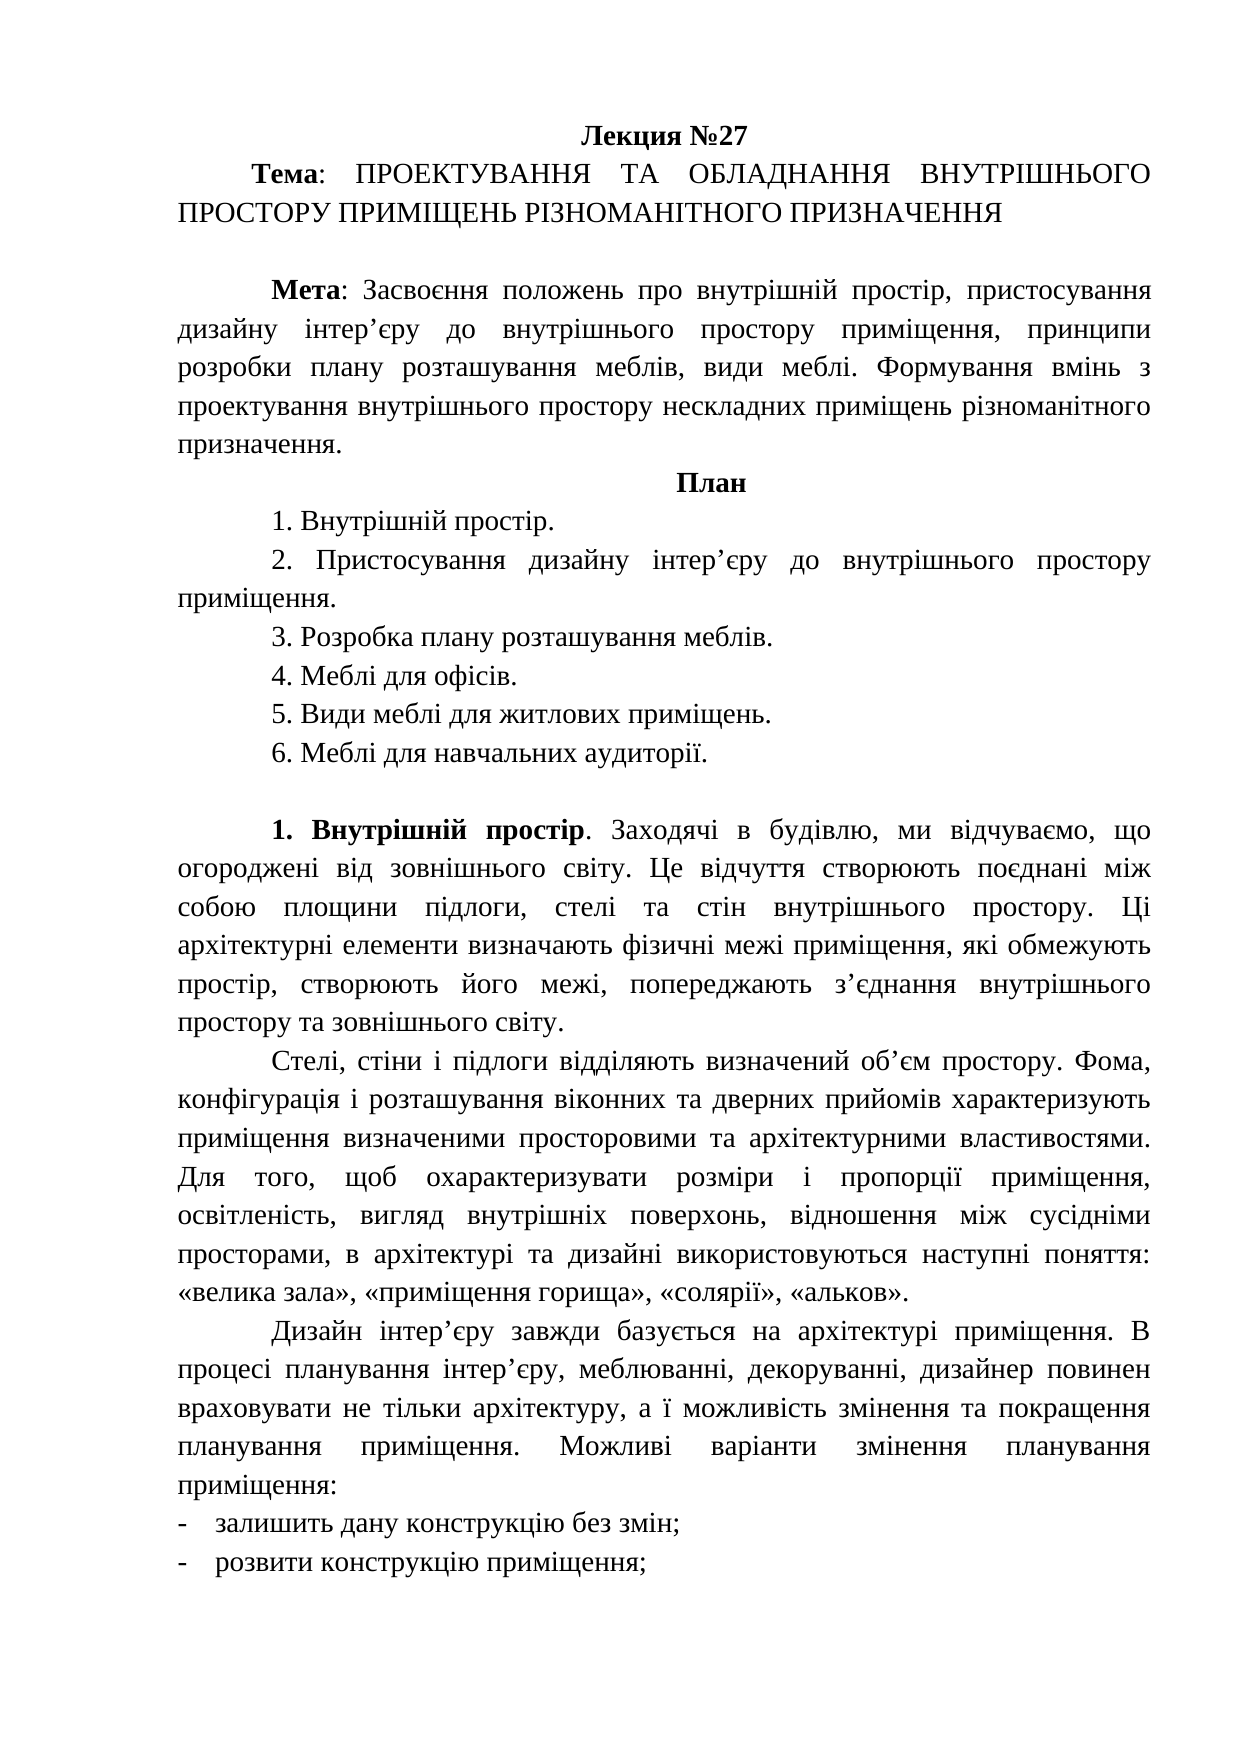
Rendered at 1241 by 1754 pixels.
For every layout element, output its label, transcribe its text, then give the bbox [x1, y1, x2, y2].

text Стелі, стіни і підлоги відділяють визначений об’єм простору. Фома, конфігурація і розташування віконних та дверних прийомів характеризують приміщення визначеними просторовими та архітектурними властивостями. Для того, щоб охарактеризувати розміри і пропорції приміщення, освітленість, вигляд внутрішніх поверхонь, відношення між сусідніми просторами, в архітектурі та дизайні використовуються наступні поняття: «велика зала», «приміщення горища», «солярії», «альков». [177, 1043, 1152, 1308]
text План [177, 465, 1152, 498]
list залишить дану конструкцію без змін; [177, 1506, 1152, 1539]
text Мета: Засвоєння положень про внутрішній простір, пристосування дизайну інтер’єру до внутрішнього простору приміщення, принципи розробки плану розташування меблів, види меблі. Формування вмінь з проектування внутрішнього простору нескладних приміщень різноманітного призначення. [177, 272, 1152, 460]
text 3. Розробка плану розташування меблів. [177, 619, 1152, 653]
text 6. Меблі для навчальних аудиторії. [177, 735, 1152, 768]
text 2. Пристосування дизайну інтер’єру до внутрішнього простору приміщення. [177, 542, 1152, 614]
text 1. Внутрішній простір. [177, 503, 1152, 537]
list розвити конструкцію приміщення; [177, 1544, 1152, 1578]
text 1. Внутрішній простір. Заходячі в будівлю, ми відчуваємо, що огороджені від зовнішнього світу. Це відчуття створюють поєднані між собою площини підлоги, стелі та стін внутрішнього простору. Ці архітектурні елементи визначають фізичні межі приміщення, які обмежують простір, створюють його межі, попереджають з’єднання внутрішнього простору та зовнішнього світу. [177, 812, 1152, 1038]
text Дизайн інтер’єру завжди базується на архітектурі приміщення. В процесі планування інтер’єру, меблюванні, декоруванні, дизайнер повинен враховувати не тільки архітектуру, а ї можливість змінення та покращення планування приміщення. Можливі варіанти змінення планування приміщення: [177, 1313, 1152, 1501]
text Лекция №27 [177, 118, 1152, 152]
text 4. Меблі для офісів. [177, 658, 1152, 691]
text 5. Види меблі для житлових приміщень. [177, 696, 1152, 730]
text Тема: ПРОЕКТУВАННЯ ТА ОБЛАДНАННЯ ВНУТРІШНЬОГО ПРОСТОРУ ПРИМІЩЕНЬ РІЗНОМАНІТНОГО ПРИЗНАЧЕННЯ [177, 157, 1152, 229]
